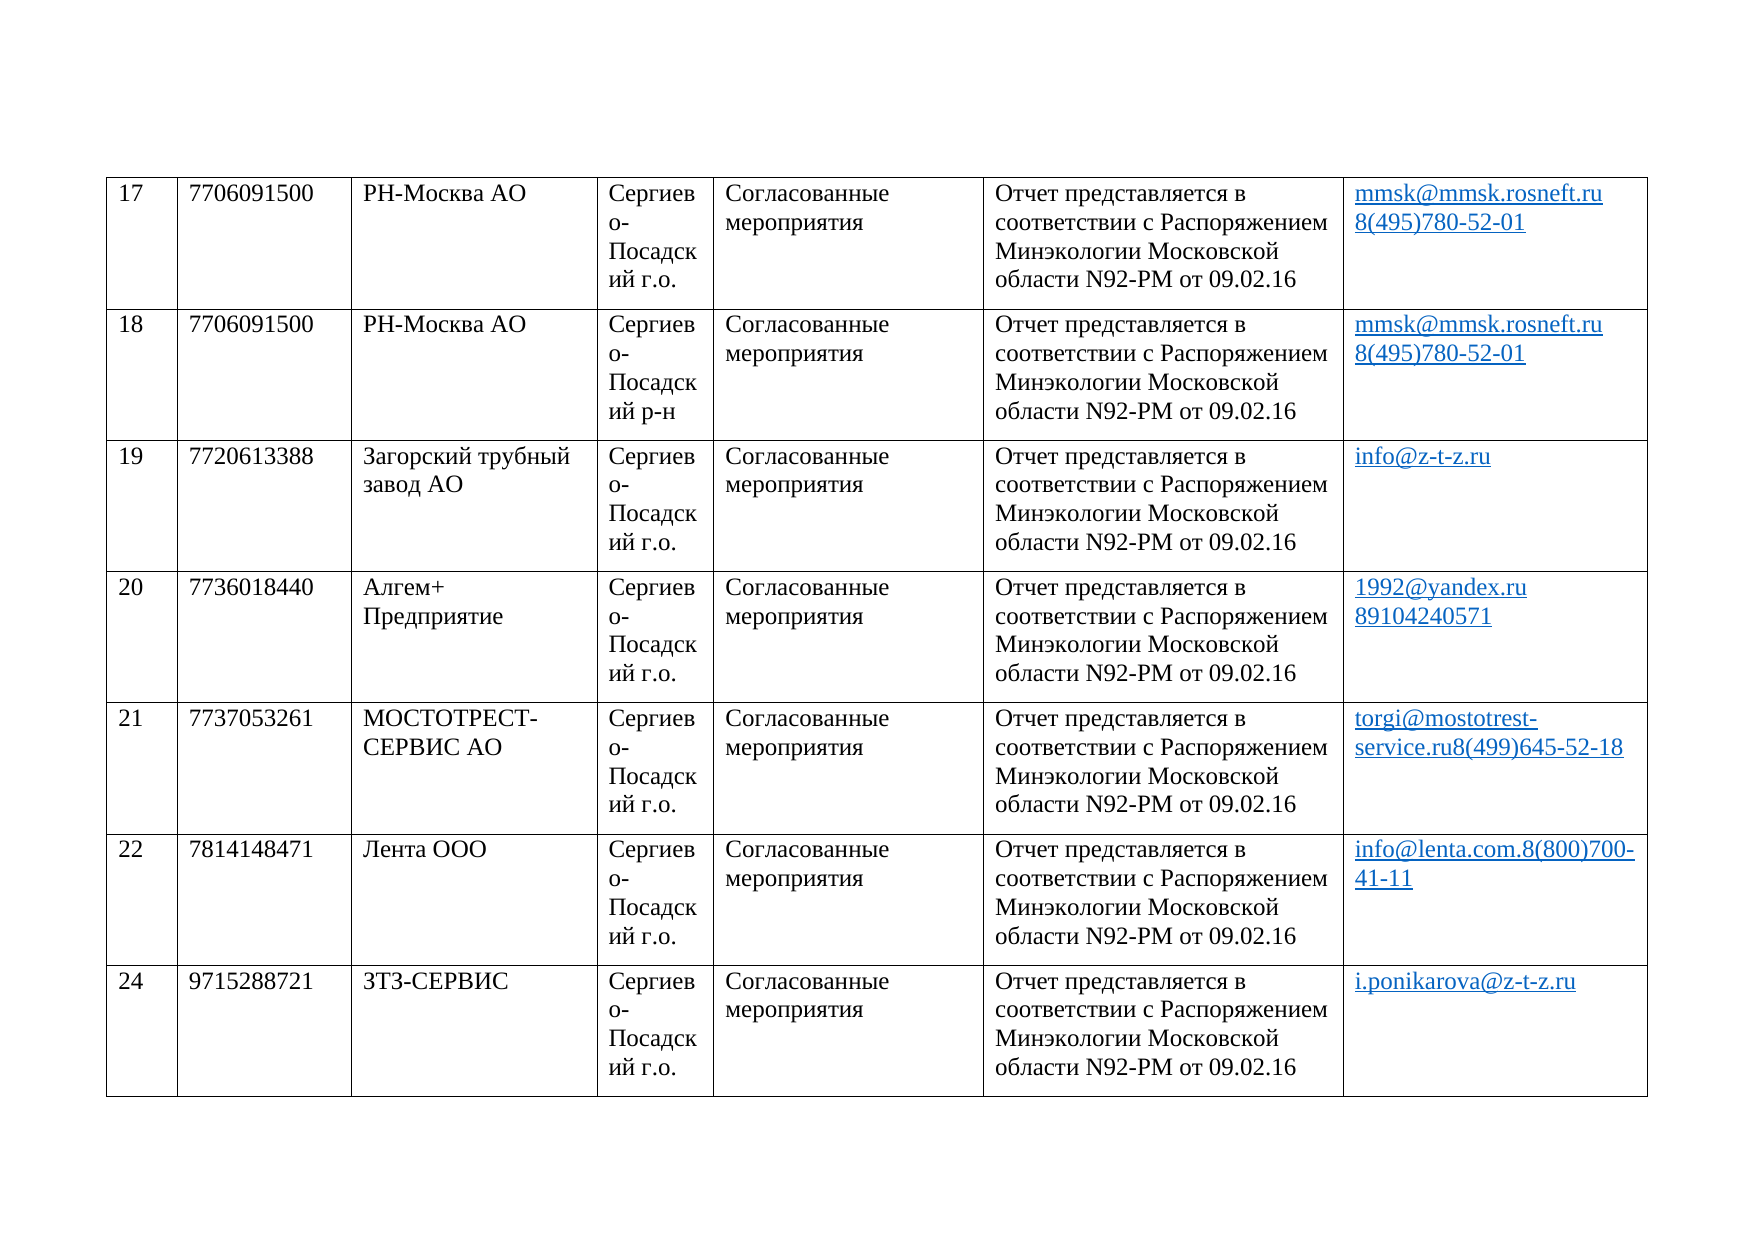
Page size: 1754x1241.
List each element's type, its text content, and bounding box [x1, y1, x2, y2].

table_cell 7706091500 [178, 178, 351, 308]
table_cell mmsk@mmsk.rosneft.ru 8(495)780-52-01 [1344, 310, 1647, 440]
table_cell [984, 178, 1343, 308]
table_cell Лента ООО [352, 835, 597, 965]
table_cell 18 [107, 310, 177, 440]
table_cell РН-Москва АО [352, 178, 597, 308]
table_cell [598, 178, 713, 308]
table_cell Согласованные мероприятия [714, 703, 983, 833]
table_cell 7737053261 [178, 703, 351, 833]
table_cell РН-Москва АО [352, 310, 597, 440]
table_cell Сергиево-Посадский г.о. [598, 572, 713, 702]
table_cell torgi@mostotrest-service.ru8(499)645-52-18 [1344, 703, 1647, 833]
table_cell 7814148471 [178, 835, 351, 965]
table_cell Сергиево-Посадский р-н [598, 310, 713, 440]
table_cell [984, 966, 1343, 1096]
table_cell 7720613388 [178, 441, 351, 571]
table_cell Загорский трубный завод АО [352, 441, 597, 571]
table_cell ЗТЗ-СЕРВИС [352, 966, 597, 1096]
table_cell 20 [107, 572, 177, 702]
table_cell Алгем+ Предприятие [352, 572, 597, 702]
table_cell Согласованные мероприятия [714, 310, 983, 440]
table_cell Отчет представляется в соответствии с Распоряжением Минэкологии Московской области N92-РМ от 09.02.16 [984, 441, 1343, 571]
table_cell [598, 966, 713, 1096]
table_cell 9715288721 [178, 966, 351, 1096]
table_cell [714, 178, 983, 308]
table_cell info@z-t-z.ru [1344, 441, 1647, 571]
table_cell Отчет представляется в соответствии с Распоряжением Минэкологии Московской области N92-РМ от 09.02.16 [984, 572, 1343, 702]
table_cell 7736018440 [178, 572, 351, 702]
table_cell info@lenta.com.8(800)700-41-11 [1344, 835, 1647, 965]
table_cell 22 [107, 835, 177, 965]
table_cell Согласованные мероприятия [714, 572, 983, 702]
table_cell 17 [107, 178, 177, 308]
table_cell i.ponikarova@z-t-z.ru [1344, 966, 1647, 1096]
table_cell Отчет представляется в соответствии с Распоряжением Минэкологии Московской области N92-РМ от 09.02.16 [984, 310, 1343, 440]
table_cell Отчет представляется в соответствии с Распоряжением Минэкологии Московской области N92-РМ от 09.02.16 [984, 703, 1343, 833]
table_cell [1344, 178, 1647, 308]
table_cell Сергиево-Посадский г.о. [598, 441, 713, 571]
table_cell 21 [107, 703, 177, 833]
table_cell 1992@yandex.ru 89104240571 [1344, 572, 1647, 702]
table_cell Согласованные мероприятия [714, 441, 983, 571]
table_cell Сергиево-Посадский г.о. [598, 703, 713, 833]
table_cell Отчет представляется в соответствии с Распоряжением Минэкологии Московской области N92-РМ от 09.02.16 [984, 835, 1343, 965]
table_cell Сергиево-Посадский г.о. [598, 835, 713, 965]
table_cell 19 [107, 441, 177, 571]
table_cell 24 [107, 966, 177, 1096]
table_cell Согласованные мероприятия [714, 835, 983, 965]
table_cell МОСТОТРЕСТ-СЕРВИС АО [352, 703, 597, 833]
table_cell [714, 966, 983, 1096]
table_cell 7706091500 [178, 310, 351, 440]
